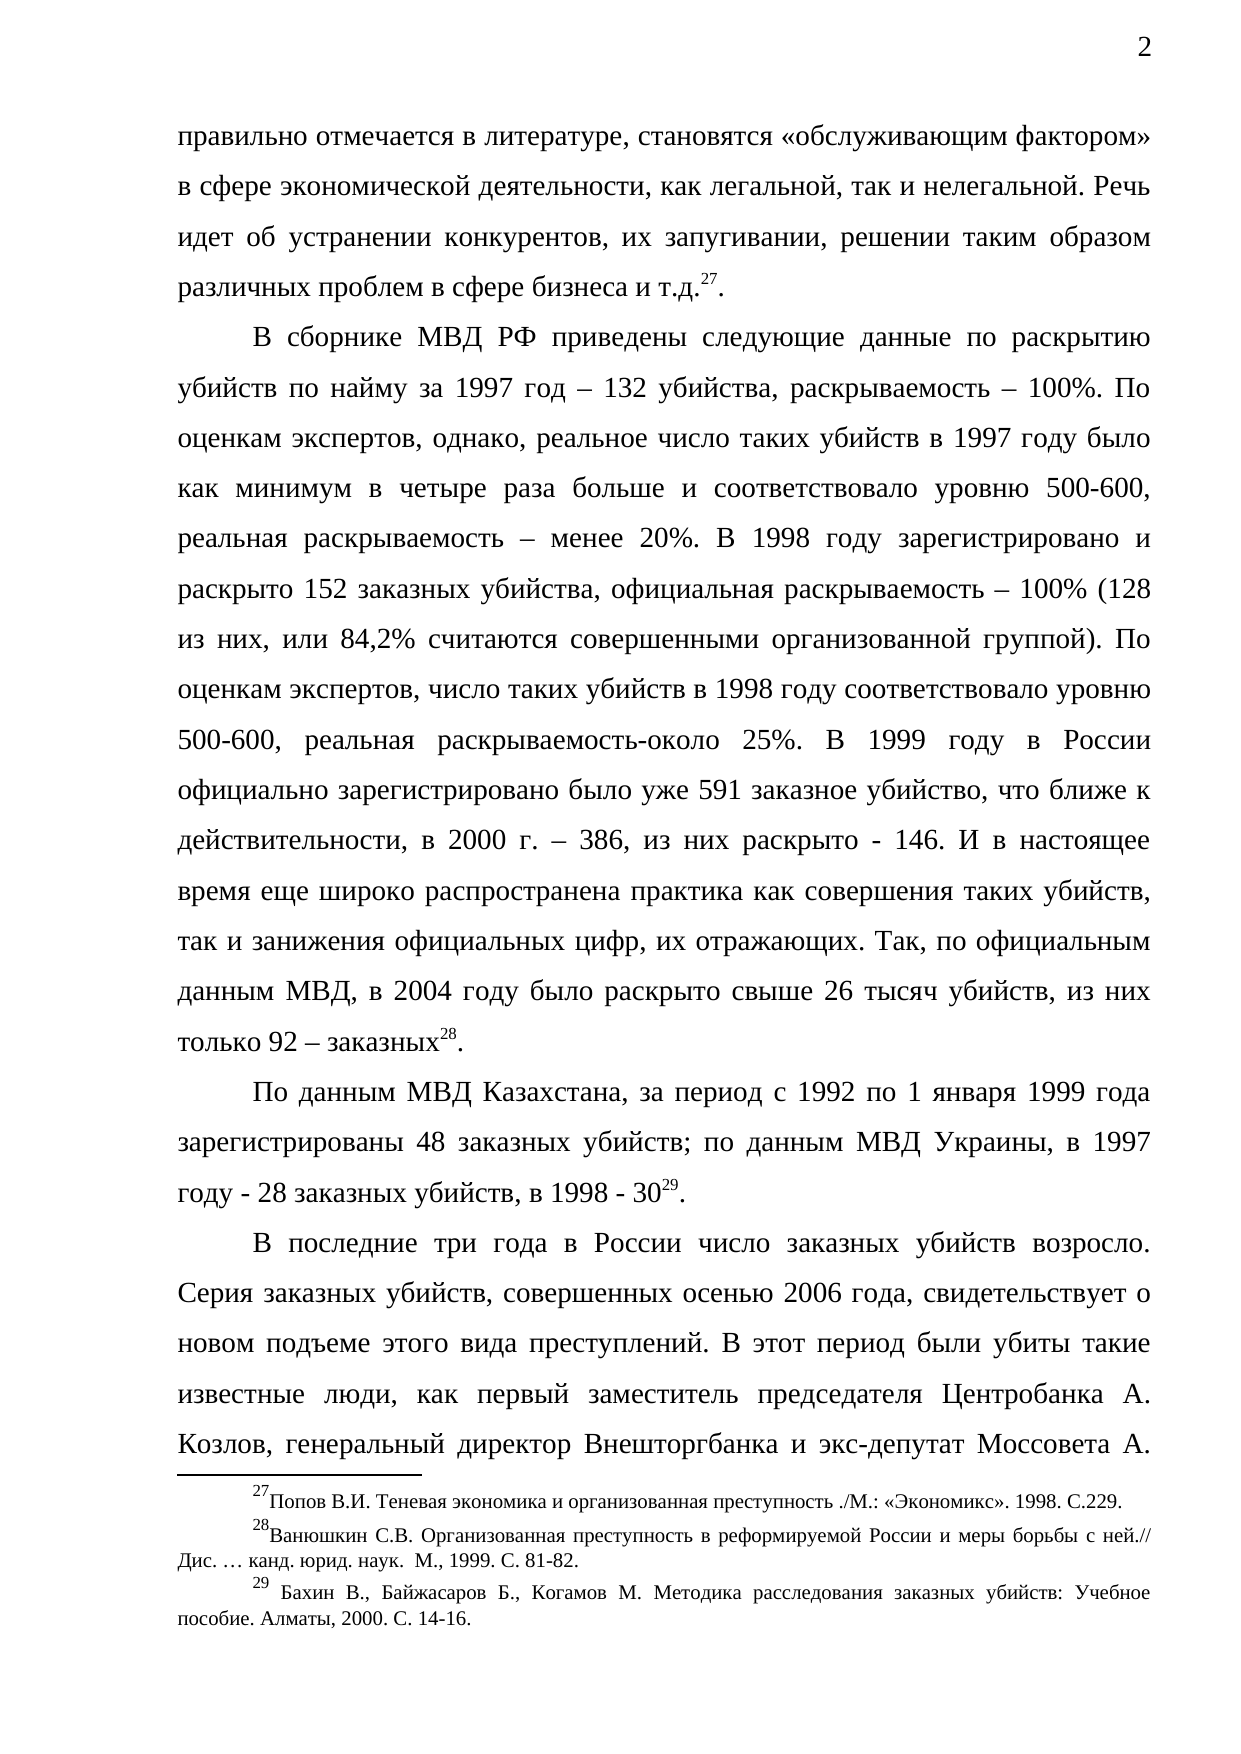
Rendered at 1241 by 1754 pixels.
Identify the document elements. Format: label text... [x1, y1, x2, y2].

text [177, 118, 1152, 303]
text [177, 1225, 1152, 1460]
text По данным МВД Казахстана, за период с 1992 по 1 января 1999 года зарегистрированы 48 заказных убийств; по данным МВД Украины, в 1997 году - 28 заказных убийств, в 1998 - 30. [177, 1074, 1152, 1208]
text В сборнике МВД РФ приведены следующие данные по раскрытию убийств по найму за 1997 год – 132 убийства, раскрываемость – 100%. По оценкам экспертов, однако, реальное число таких убийств в 1997 году было как минимум в четыре раза больше и соответствовало уровню 500-600, реальная раскрываемость – менее 20%. В 1998 году зарегистрировано и раскрыто 152 заказных убийства, официальная раскрываемость – 100% (128 из них, или 84,2% считаются совершенными организованной группой). По оценкам экспертов, число таких убийств в 1998 году соответствовало уровню 500-600, реальная раскрываемость-около 25%. В 1999 году в России официально зарегистрировано было уже 591 заказное убийство, что ближе к действительности, в 2000 г. – 386, из них раскрыто - 146. И в настоящее время еще широко распространена практика как совершения таких убийств, так и занижения официальных цифр, их отражающих. Так, по официальным данным МВД, в 2004 году было раскрыто свыше 26 тысяч убийств, из них только 92 – заказных. [177, 319, 1152, 1057]
